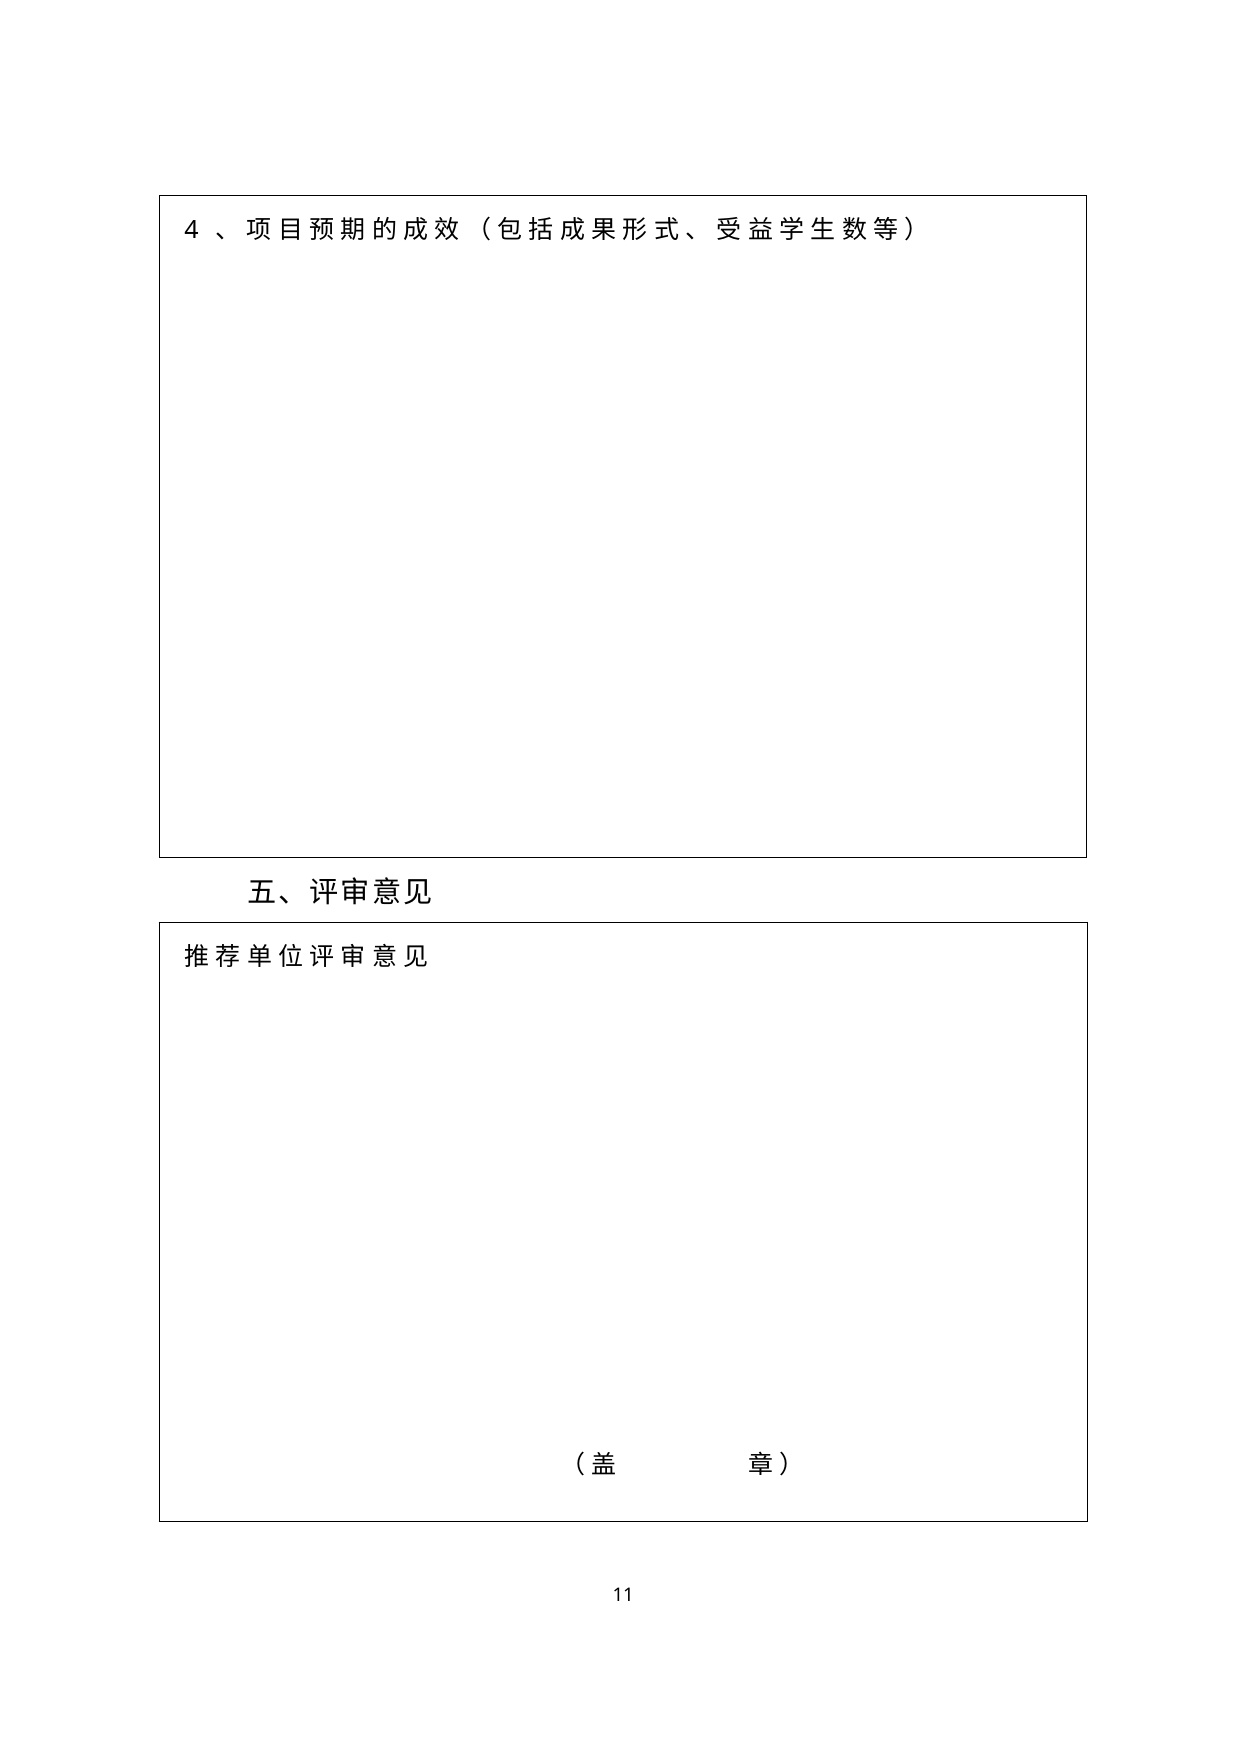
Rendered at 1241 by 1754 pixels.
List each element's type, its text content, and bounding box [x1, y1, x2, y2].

table_cell 4、项目预期的成效（包括成果形式、受益学生数等） [160, 196, 1086, 857]
text 五、评审意见 [184, 858, 1062, 922]
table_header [160, 923, 1087, 1521]
